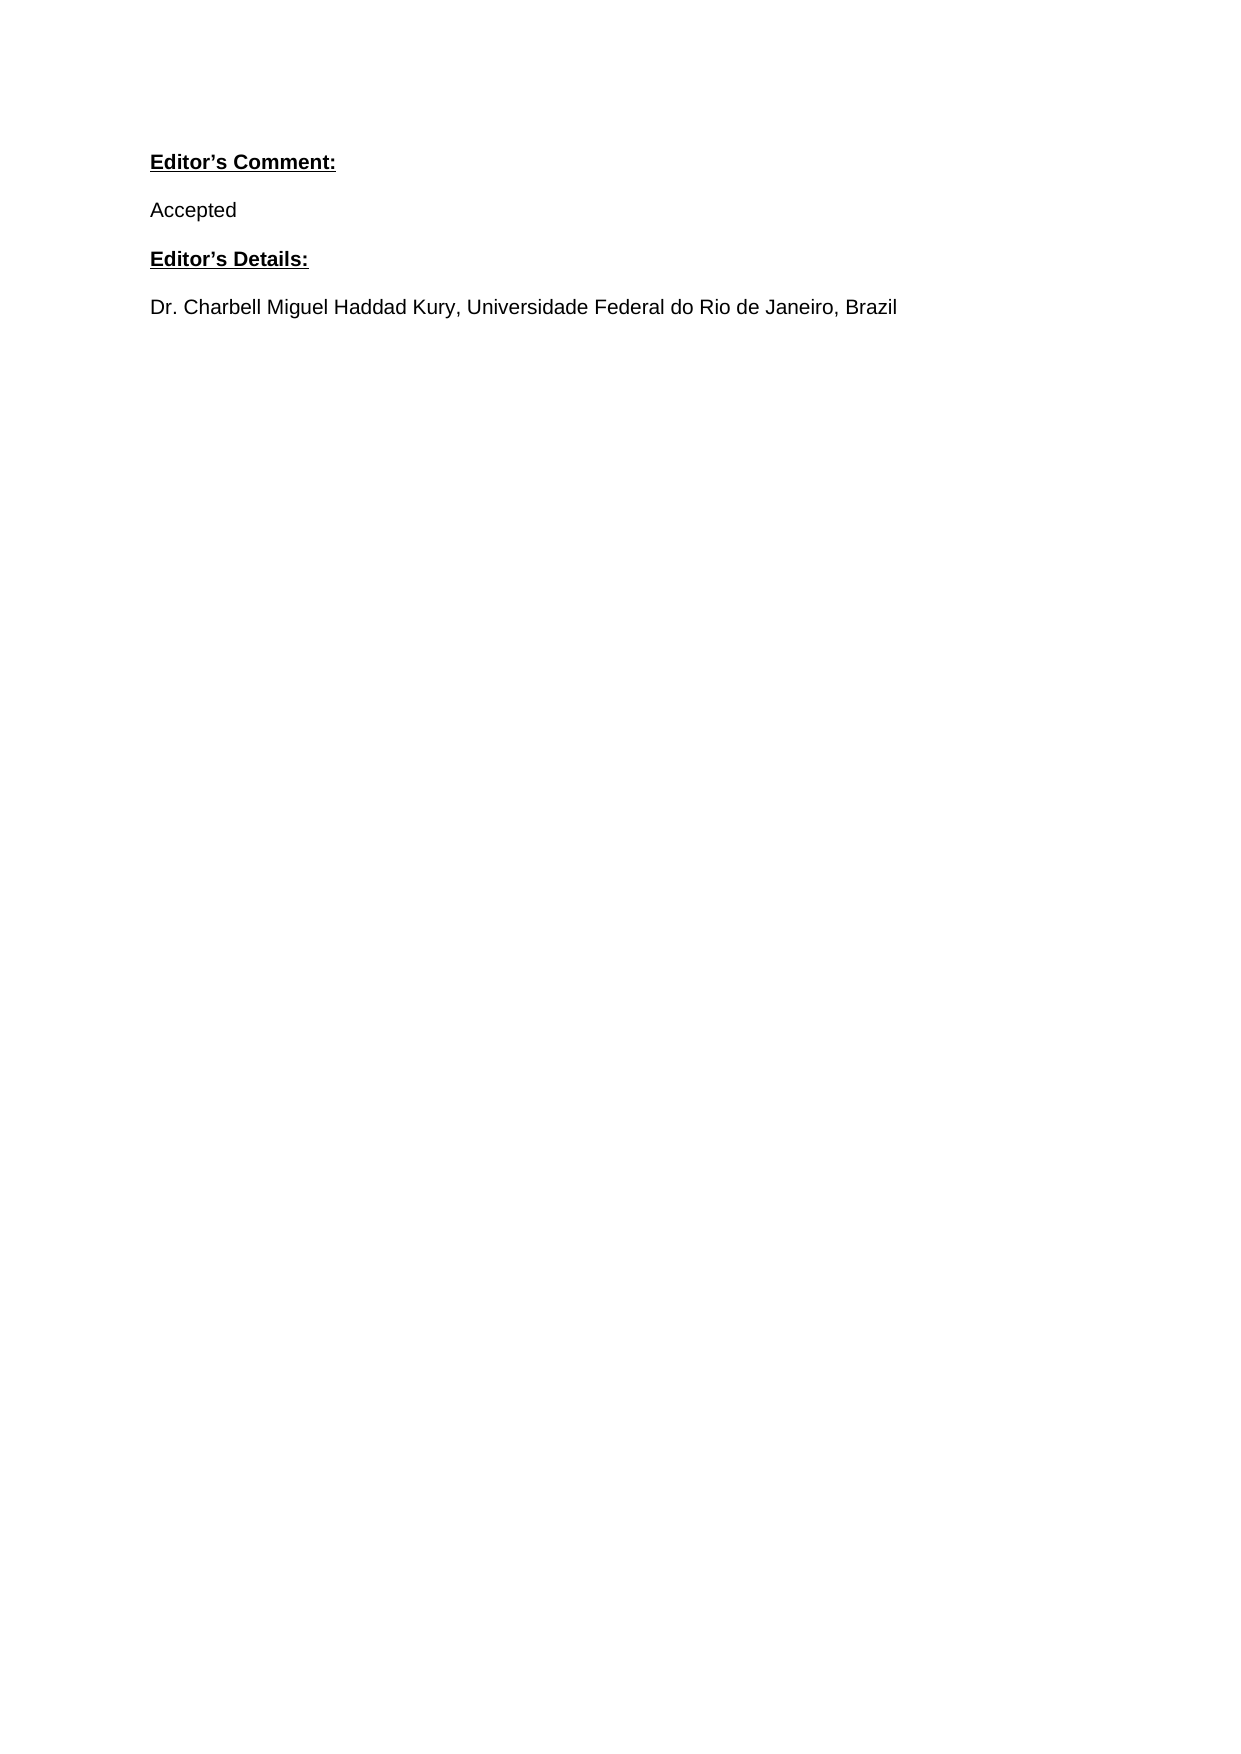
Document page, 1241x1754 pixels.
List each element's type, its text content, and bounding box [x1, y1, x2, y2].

text Dr. Charbell Miguel Haddad Kury, Universidade Federal do Rio de Janeiro, Brazil [150, 295, 1090, 319]
text Editor’s Comment: [150, 150, 1090, 174]
text Editor’s Details: [150, 247, 1090, 271]
text Accepted [150, 198, 1090, 222]
